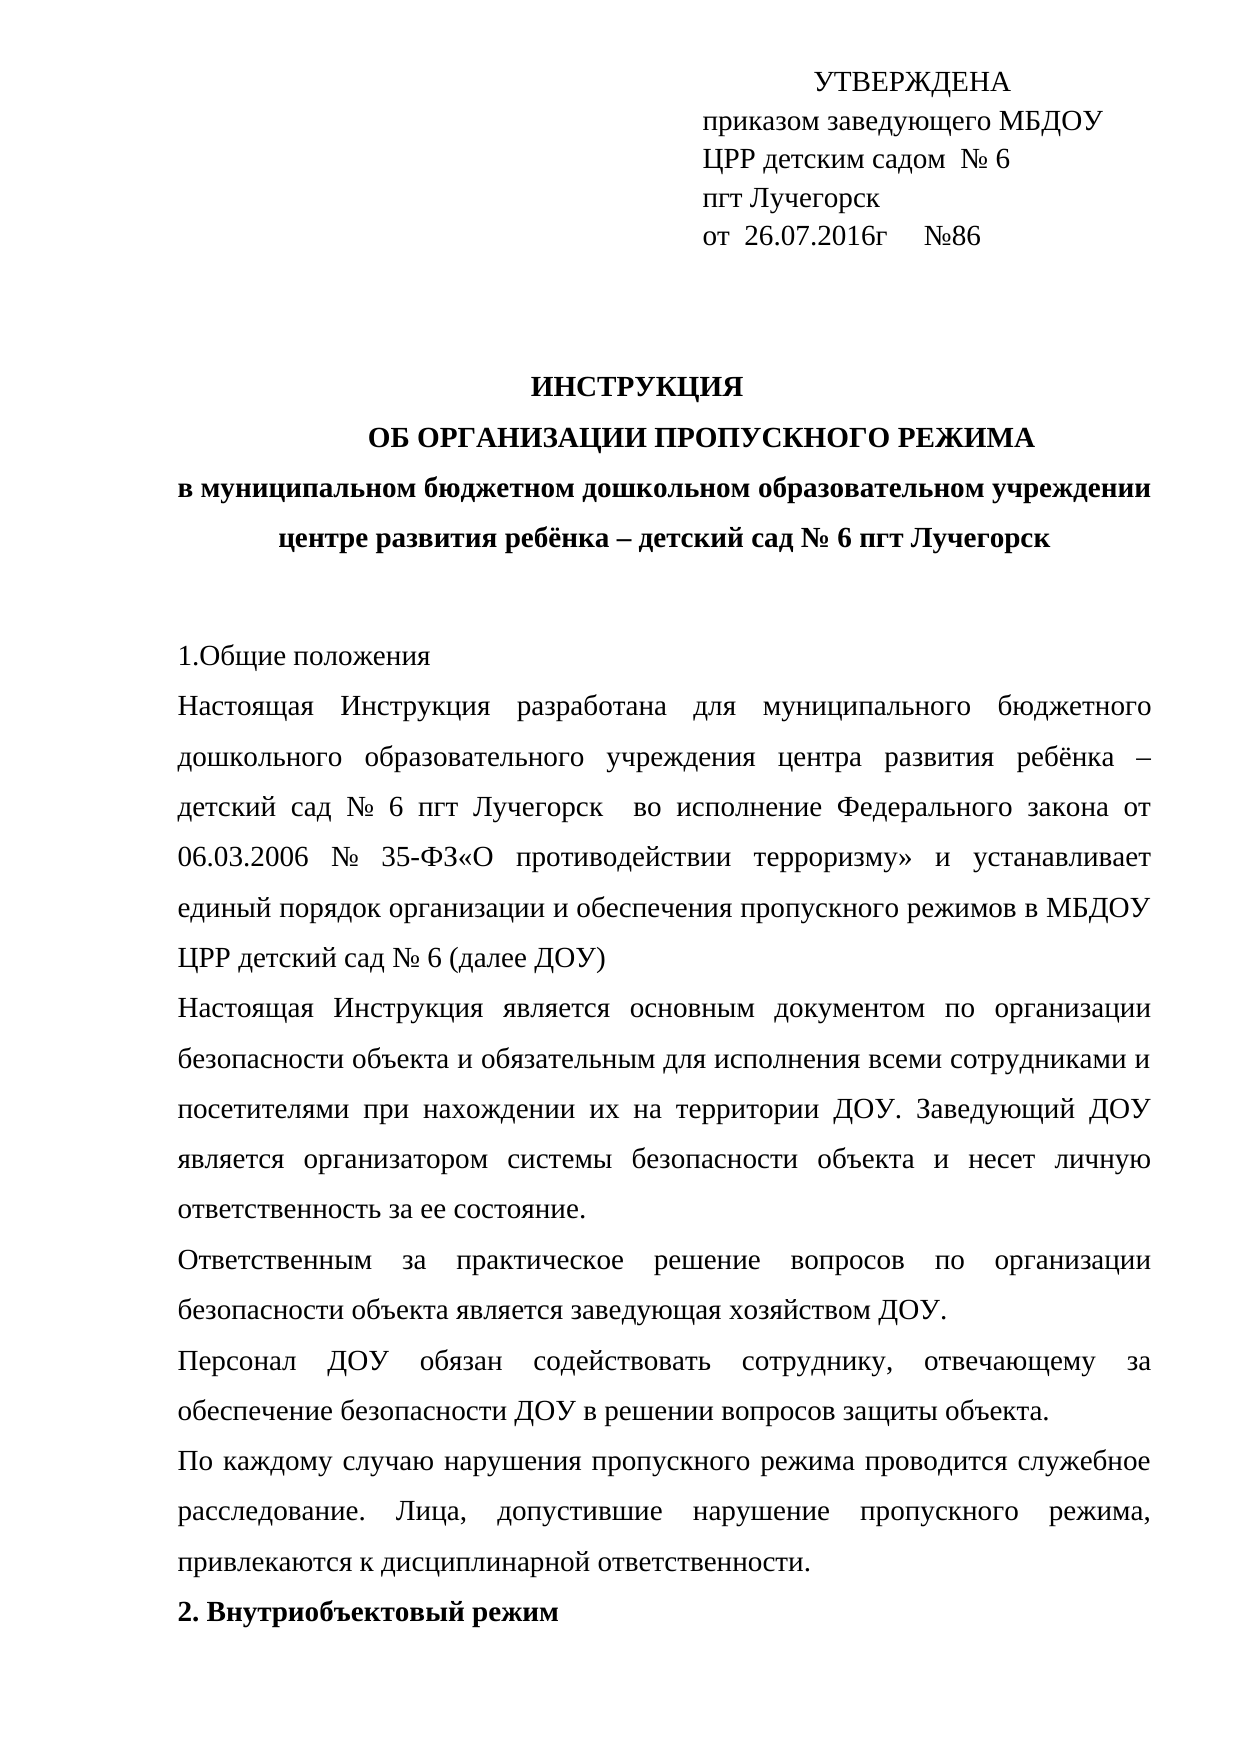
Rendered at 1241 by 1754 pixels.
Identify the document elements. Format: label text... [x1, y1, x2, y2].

text Настоящая Инструкция разработана для муниципального бюджетного дошкольного образовательного учреждения центра развития ребёнка – детский сад № 6 пгт Лучегорск во исполнение Федерального закона от 06.03.2006 № 35-ФЗ«О противодействии терроризму» и устанавливает единый порядок организации и обеспечения пропускного режимов в МБДОУ ЦРР детский сад № 6 (далее ДОУ) [177, 688, 1152, 974]
text По каждому случаю нарушения пропускного режима проводится служебное расследование. Лица, допустившие нарушение пропускного режима, привлекаются к дисциплинарной ответственности. [177, 1443, 1152, 1577]
text 2. Внутриобъектовый режим [177, 1594, 1152, 1628]
text 1.Общие положения [177, 638, 1152, 672]
text ОБ ОРГАНИЗАЦИИ ПРОПУСКНОГО РЕЖИМА [177, 420, 1152, 453]
text Настоящая Инструкция является основным документом по организации безопасности объекта и обязательным для исполнения всеми сотрудниками и посетителями при нахождении их на территории ДОУ. Заведующий ДОУ является организатором системы безопасности объекта и несет личную ответственность за ее состояние. [177, 990, 1152, 1225]
text ИНСТРУКЦИЯ [398, 369, 1152, 403]
table_header УТВЕРЖДЕНА приказом заведующего МБДОУ ЦРР детским садом № 6 пгт Лучегорск от 26.07.2016г №86 [691, 64, 1133, 340]
text Персонал ДОУ обязан содействовать сотруднику, отвечающему за обеспечение безопасности ДОУ в решении вопросов защиты объекта. [177, 1343, 1152, 1426]
text в муниципальном бюджетном дошкольном образовательном учреждении центре развития ребёнка – детский сад № 6 пгт Лучегорск [177, 470, 1152, 554]
text Ответственным за практическое решение вопросов по организации безопасности объекта является заведующая хозяйством ДОУ. [177, 1242, 1152, 1326]
